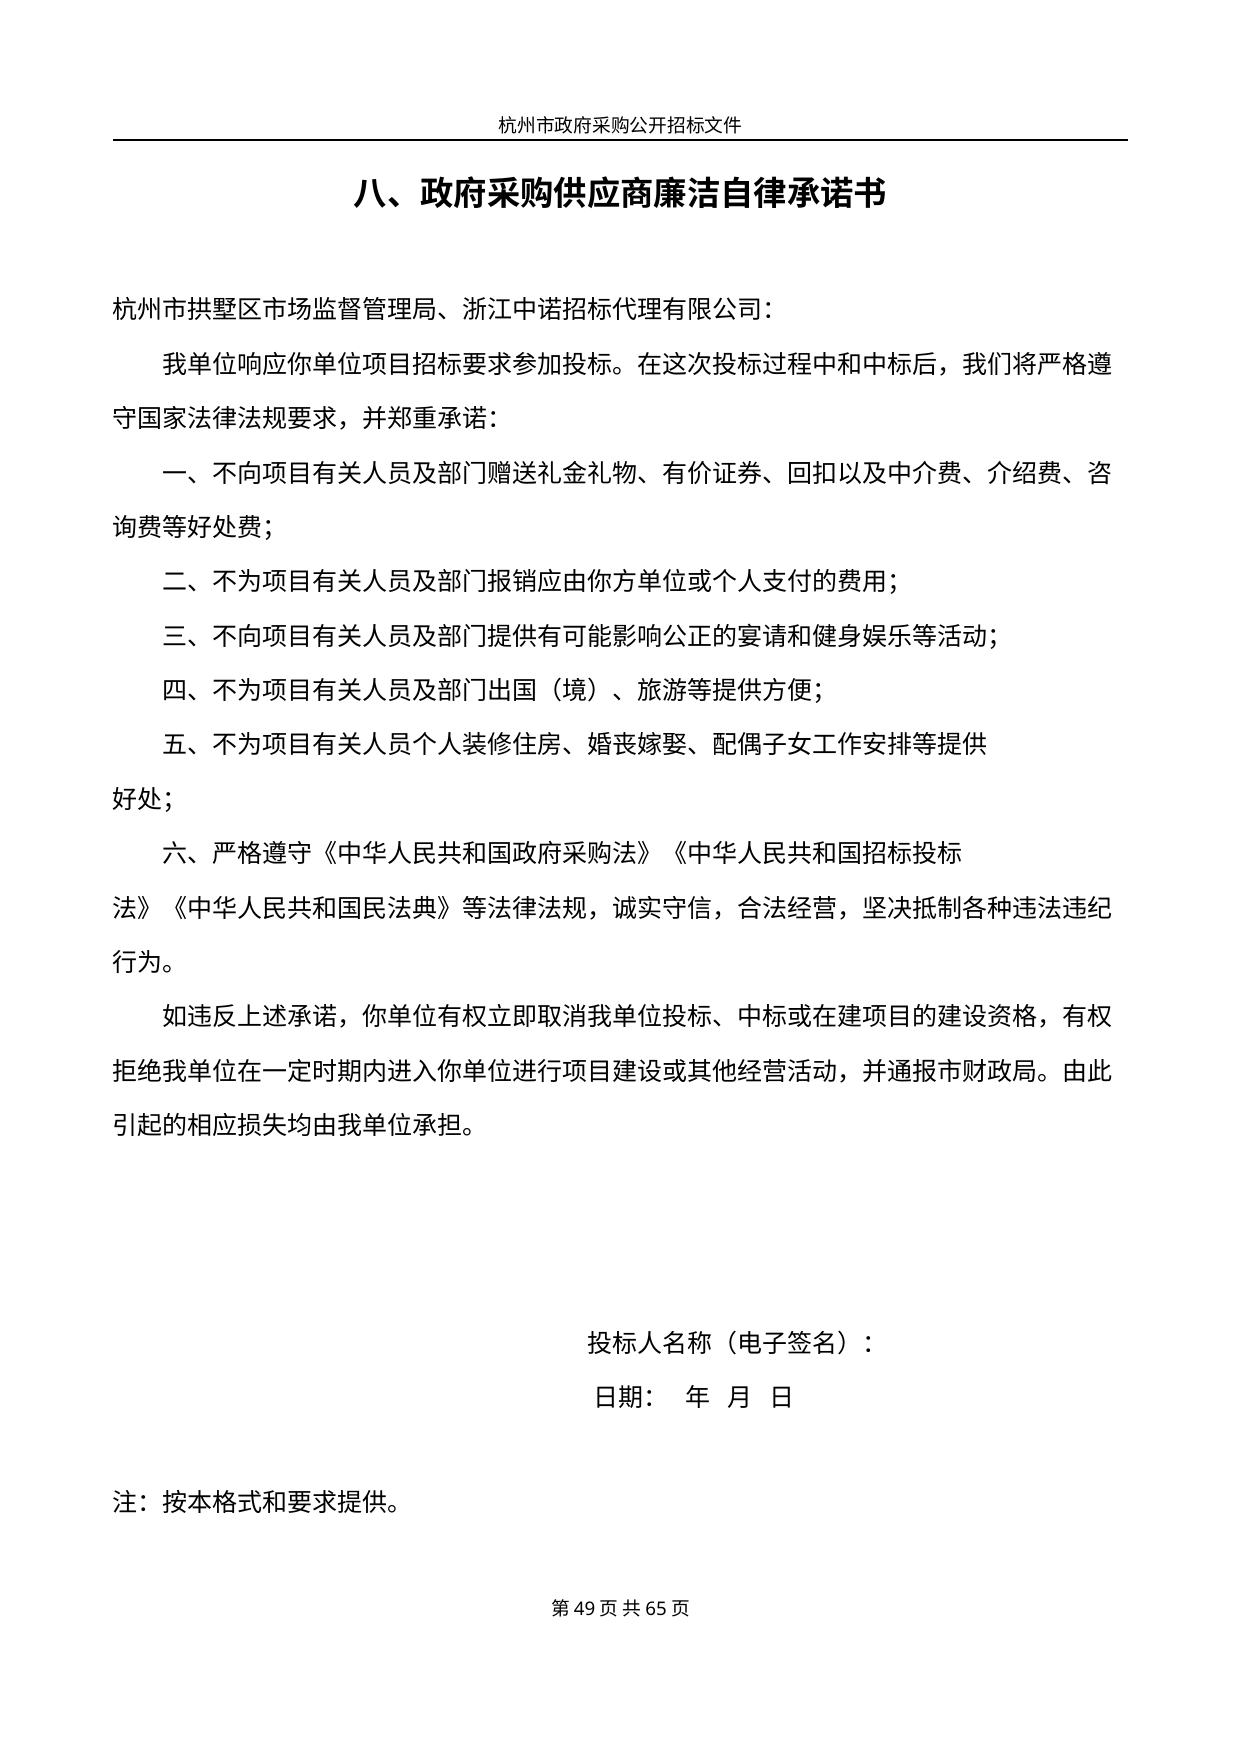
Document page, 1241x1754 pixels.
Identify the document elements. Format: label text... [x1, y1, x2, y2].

text 法》《中华人民共和国民法典》等法律法规，诚实守信，合法经营，坚决抵制各种违法违纪行为。 [112, 888, 1128, 979]
text 三、不向项目有关人员及部门提供有可能影响公正的宴请和健身娱乐等活动； [113, 616, 1128, 652]
text 好处； [112, 779, 1128, 816]
text 如违反上述承诺，你单位有权立即取消我单位投标、中标或在建项目的建设资格，有权拒绝我单位在一定时期内进入你单位进行项目建设或其他经营活动，并通报市财政局。由此引起的相应损失均由我单位承担。 [112, 997, 1128, 1142]
text 一、不向项目有关人员及部门赠送礼金礼物、有价证券、回扣以及中介费、介绍费、咨询费等好处费； [113, 453, 1128, 544]
text 二、不为项目有关人员及部门报销应由你方单位或个人支付的费用； [113, 562, 1128, 598]
text 我单位响应你单位项目招标要求参加投标。在这次投标过程中和中标后，我们将严格遵守国家法律法规要求，并郑重承诺： [113, 344, 1128, 435]
text 六、严格遵守《中华人民共和国政府采购法》《中华人民共和国招标投标 [163, 834, 1128, 870]
text 五、不为项目有关人员个人装修住房、婚丧嫁娶、配偶子女工作安排等提供 [163, 725, 1128, 761]
text 注：按本格式和要求提供。 [112, 1483, 1084, 1519]
text 投标人名称（电子签名）： [113, 1323, 1011, 1359]
text 杭州市拱墅区市场监督管理局、浙江中诺招标代理有限公司： [112, 290, 1128, 326]
text 八、政府采购供应商廉洁自律承诺书 [112, 167, 1128, 215]
text 四、不为项目有关人员及部门出国（境）、旅游等提供方便； [113, 671, 1128, 707]
text 日期： 年 月 日 [594, 1377, 1128, 1414]
